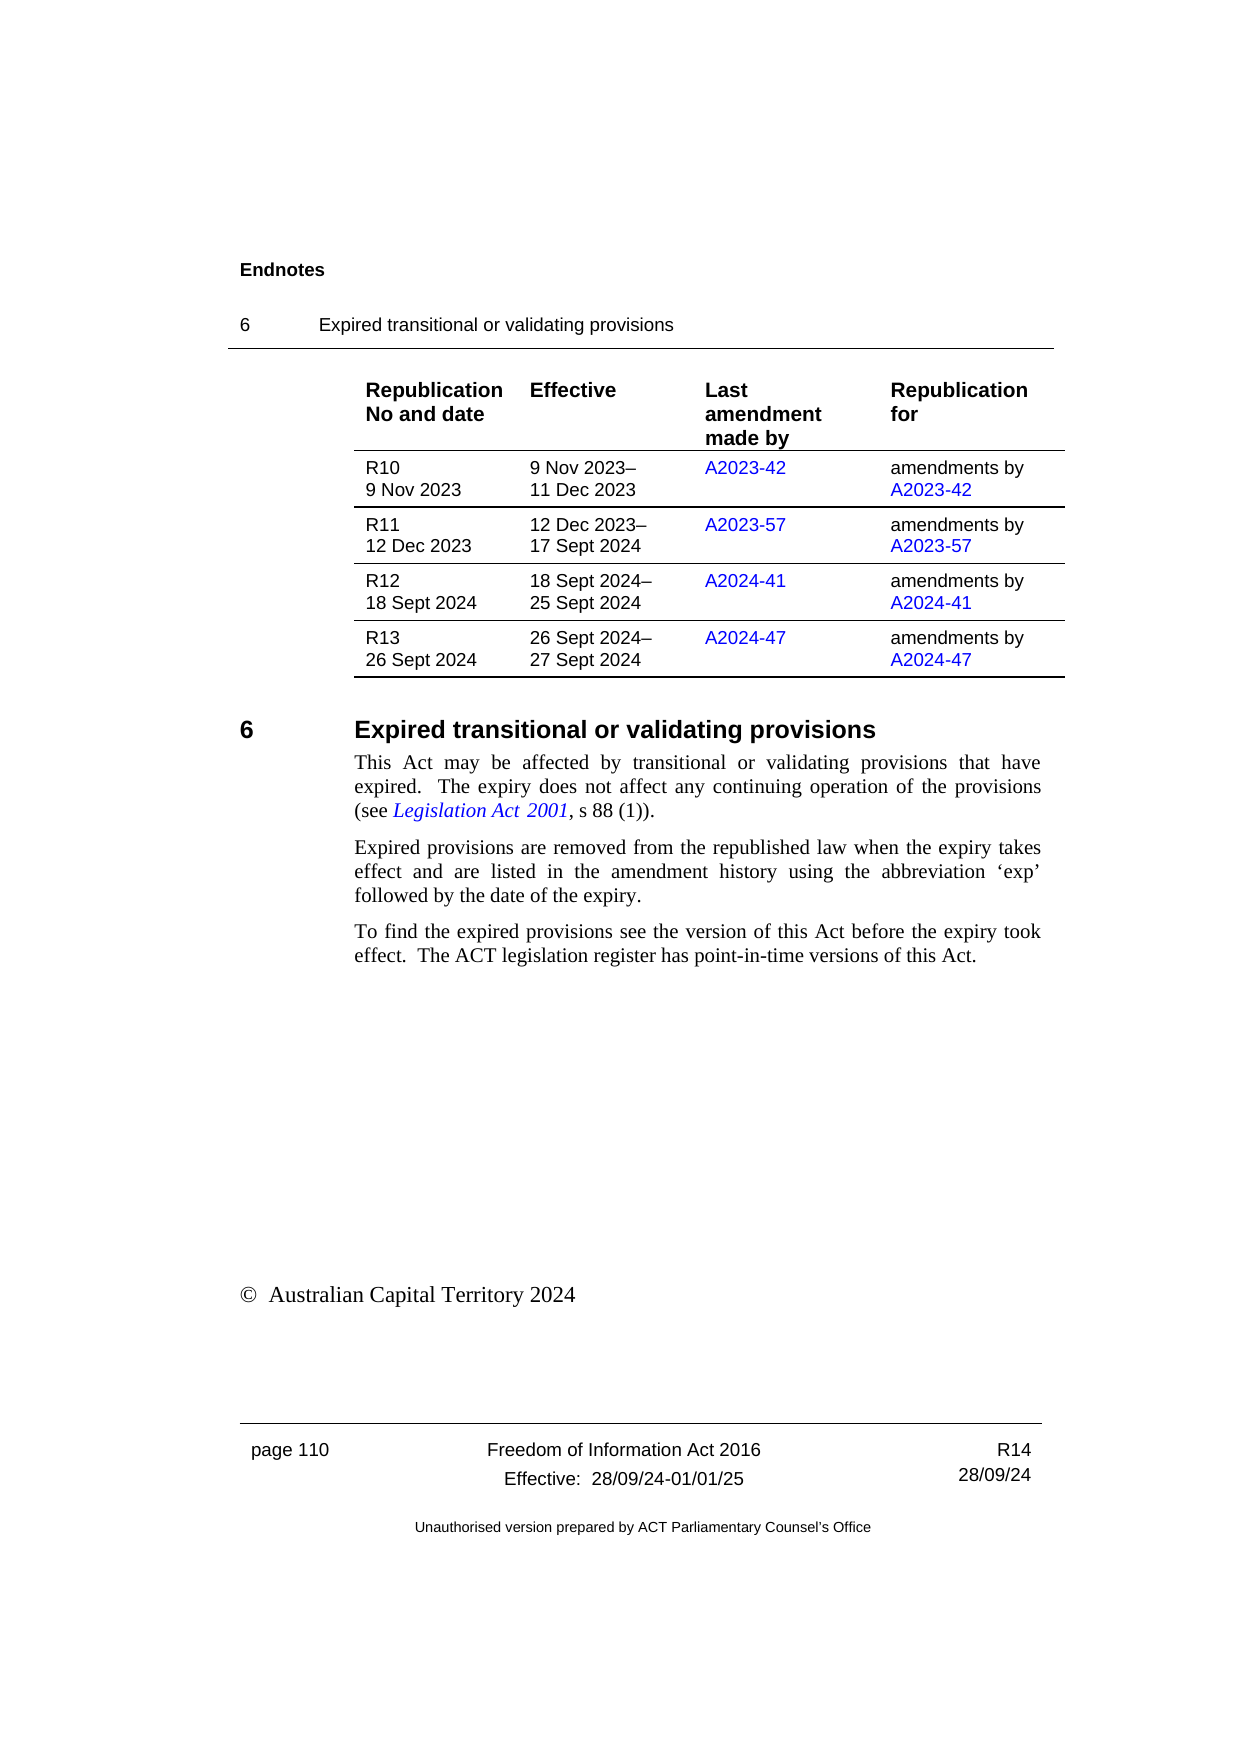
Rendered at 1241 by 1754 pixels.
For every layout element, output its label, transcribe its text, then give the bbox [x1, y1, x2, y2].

table_cell 26 Sept 2024– 27 Sept 2024 [518, 621, 693, 676]
table_cell R10 9 Nov 2023 [354, 451, 518, 506]
table_cell amendments by A2023-42 [879, 451, 1065, 506]
table_header Last amendment made by [694, 378, 879, 450]
text © Australian Capital Territory 2024 [239, 1281, 1042, 1308]
table_cell R11 12 Dec 2023 [354, 508, 518, 563]
table_cell 18 Sept 2024– 25 Sept 2024 [518, 564, 693, 620]
table_cell A2023-42 [694, 451, 879, 506]
text Expired provisions are removed from the republished law when the expiry takes effect and are listed in the amendment history using the abbreviation ‘exp’ followed by the date of the expiry. [354, 834, 1042, 907]
text 6 Expired transitional or validating provisions [239, 715, 1042, 744]
table_header Republication No and date [354, 378, 518, 450]
table_cell 12 Dec 2023– 17 Sept 2024 [518, 508, 693, 563]
table_cell A2023-57 [694, 508, 879, 563]
text To find the expired provisions see the version of this Act before the expiry took effect. The ACT legislation register has point-in-time versions of this Act. [354, 919, 1042, 967]
table_cell R12 18 Sept 2024 [354, 564, 518, 620]
table_cell amendments by A2024-41 [879, 564, 1065, 620]
table_header Effective [518, 378, 693, 450]
table_cell R13 26 Sept 2024 [354, 621, 518, 676]
text This Act may be affected by transitional or validating provisions that have expired. The expiry does not affect any continuing operation of the provisions (see Legislation Act 2001, s 88 (1)). [354, 750, 1042, 822]
table_cell A2024-41 [694, 564, 879, 620]
table_cell amendments by A2024-47 [879, 621, 1065, 676]
table_cell A2024-47 [694, 621, 879, 676]
table_cell amendments by A2023-57 [879, 508, 1065, 563]
table_header Republication for [879, 378, 1065, 450]
table_cell 9 Nov 2023– 11 Dec 2023 [518, 451, 693, 506]
